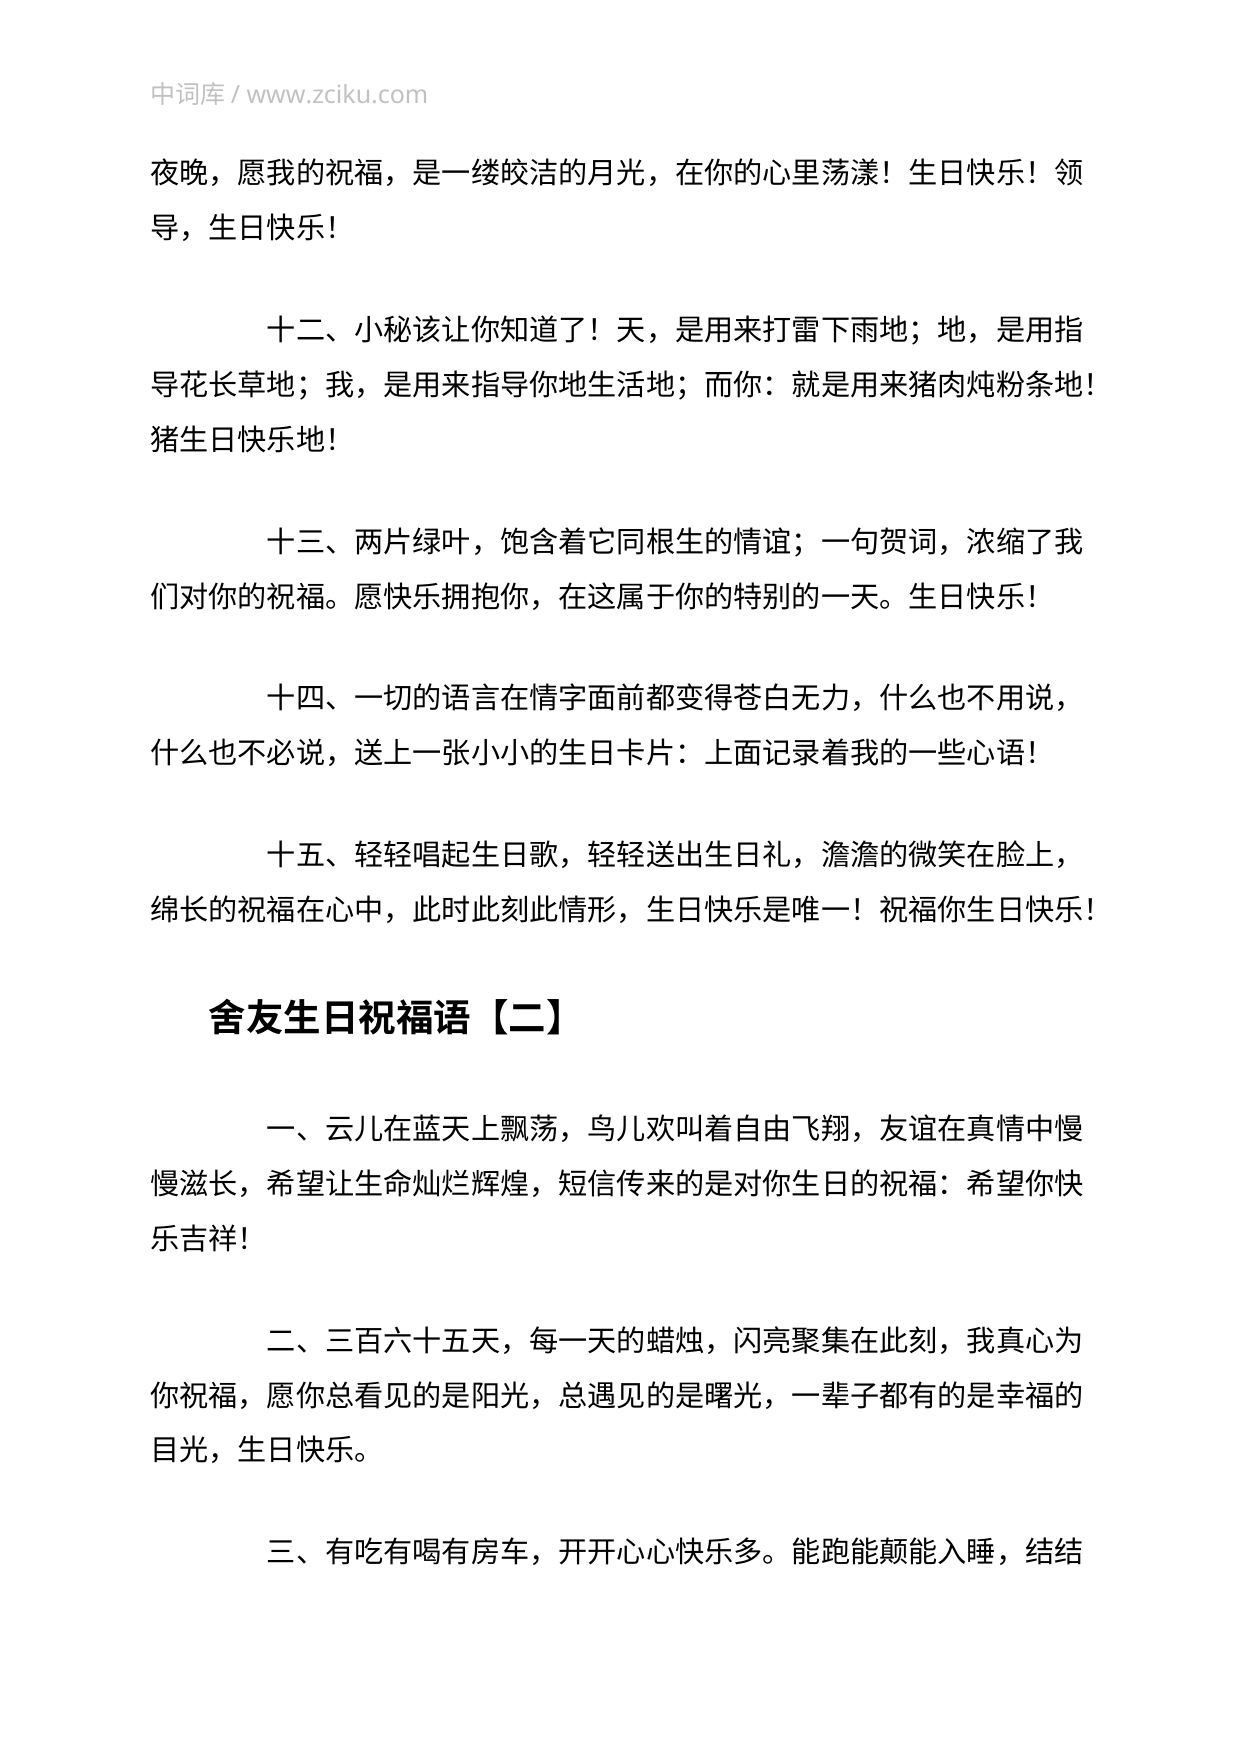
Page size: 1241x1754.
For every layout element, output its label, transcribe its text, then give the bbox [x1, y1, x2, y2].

text 二、三百六十五天，每一天的蜡烛，闪亮聚集在此刻，我真心为你祝福，愿你总看见的是阳光，总遇见的是曙光，一辈子都有的是幸福的目光，生日快乐。 [150, 1317, 1090, 1469]
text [150, 150, 1090, 247]
text 一、云儿在蓝天上飘荡，鸟儿欢叫着自由飞翔，友谊在真情中慢慢滋长，希望让生命灿烂辉煌，短信传来的是对你生日的祝福：希望你快乐吉祥！ [150, 1106, 1090, 1258]
text 十二、小秘该让你知道了！天，是用来打雷下雨地；地，是用指导花长草地；我，是用来指导你地生活地；而你：就是用来猪肉炖粉条地！猪生日快乐地！ [150, 307, 1090, 459]
text 舍友生日祝福语【二】 [150, 988, 1090, 1042]
text 十五、轻轻唱起生日歌，轻轻送出生日礼，澹澹的微笑在脸上，绵长的祝福在心中，此时此刻此情形，生日快乐是唯一！祝福你生日快乐！ [150, 832, 1090, 929]
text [150, 1529, 1090, 1571]
text 十四、一切的语言在情字面前都变得苍白无力，什么也不用说，什么也不必说，送上一张小小的生日卡片：上面记录着我的一些心语！ [150, 675, 1090, 772]
text 十三、两片绿叶，饱含着它同根生的情谊；一句贺词，浓缩了我们对你的祝福。愿快乐拥抱你，在这属于你的特别的一天。生日快乐！ [150, 518, 1090, 615]
